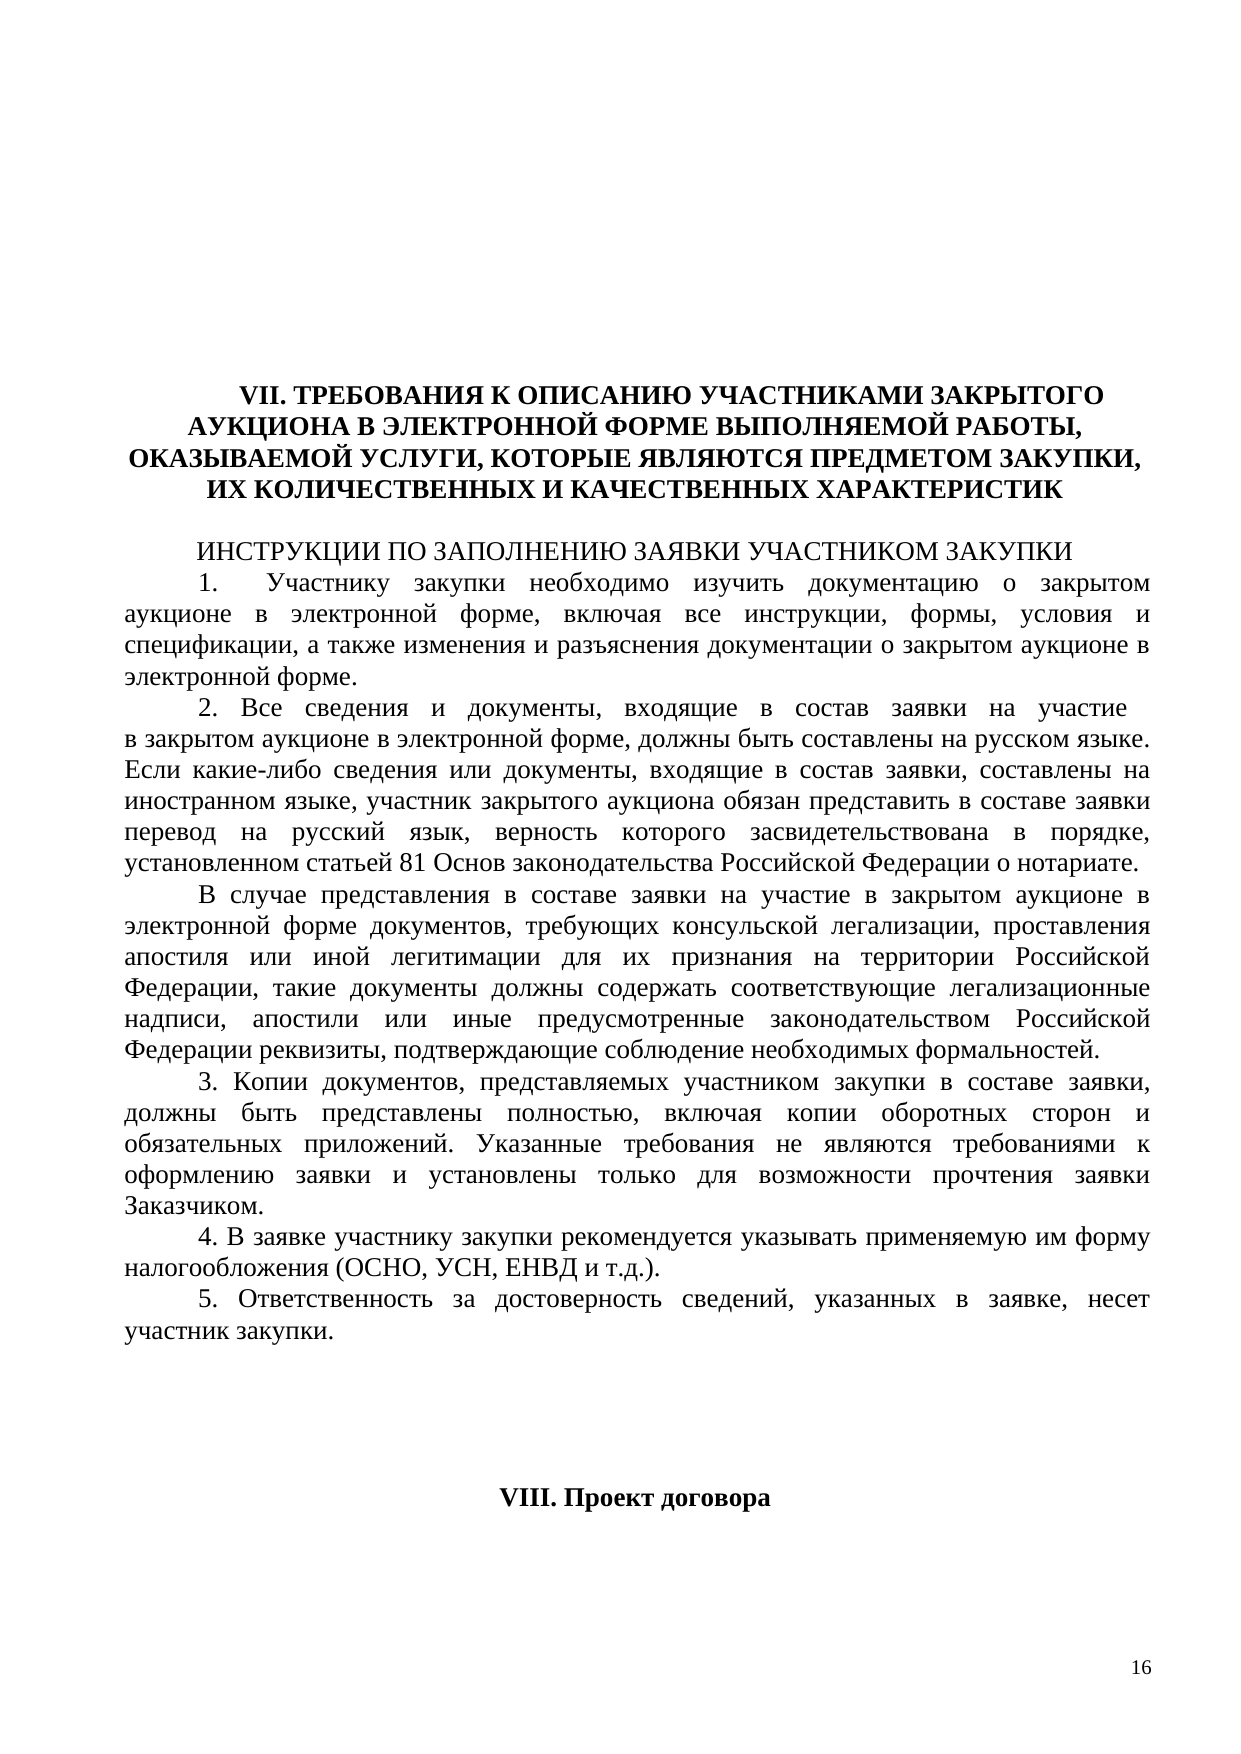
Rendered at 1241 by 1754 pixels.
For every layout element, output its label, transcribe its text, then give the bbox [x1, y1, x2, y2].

text 3. Копии документов, представляемых участником закупки в составе заявки, должны быть представлены полностью, включая копии оборотных сторон и обязательных приложений. Указанные требования не являются требованиями к оформлению заявки и установлены только для возможности прочтения заявки Заказчиком. [124, 1064, 1152, 1220]
text VII. ТРЕБОВАНИЯ К ОПИСАНИЮ УЧАСТНИКАМИ ЗАКРЫТОГО АУКЦИОНА В ЭЛЕКТРОННОЙ ФОРМЕ ВЫПОЛНЯЕМОЙ РАБОТЫ, ОКАЗЫВАЕМОЙ УСЛУГИ, КОТОРЫЕ ЯВЛЯЮТСЯ ПРЕДМЕТОМ ЗАКУПКИ, ИХ КОЛИЧЕСТВЕННЫХ И КАЧЕСТВЕННЫХ ХАРАКТЕРИСТИК [118, 379, 1152, 504]
text VIII. Проект договора [118, 1481, 1152, 1513]
text ИНСТРУКЦИИ ПО ЗАПОЛНЕНИЮ ЗАЯВКИ УЧАСТНИКОМ ЗАКУПКИ [118, 535, 1152, 566]
text 4. В заявке участнику закупки рекомендуется указывать применяемую им форму налогообложения (ОСНО, УСН, ЕНВД и т.д.). [124, 1220, 1152, 1283]
text В случае представления в составе заявки на участие в закрытом аукционе в электронной форме документов, требующих консульской легализации, проставления апостиля или иной легитимации для их признания на территории Российской Федерации, такие документы должны содержать соответствующие легализационные надписи, апостили или иные предусмотренные законодательством Российской Федерации реквизиты, подтверждающие соблюдение необходимых формальностей. [124, 878, 1152, 1064]
text 1. Участнику закупки необходимо изучить документацию о закрытом аукционе в электронной форме, включая все инструкции, формы, условия и спецификации, а также изменения и разъяснения документации о закрытом аукционе в электронной форме. [124, 566, 1152, 691]
text 5. Ответственность за достоверность сведений, указанных в заявке, несет участник закупки. [124, 1283, 1152, 1345]
text 2. Все сведения и документы, входящие в состав заявки на участие в закрытом аукционе в электронной форме, должны быть составлены на русском языке. Если какие-либо сведения или документы, входящие в состав заявки, составлены на иностранном языке, участник закрытого аукциона обязан представить в составе заявки перевод на русский язык, верность которого засвидетельствована в порядке, установленном статьей 81 Основ законодательства Российской Федерации о нотариате. [124, 691, 1152, 878]
